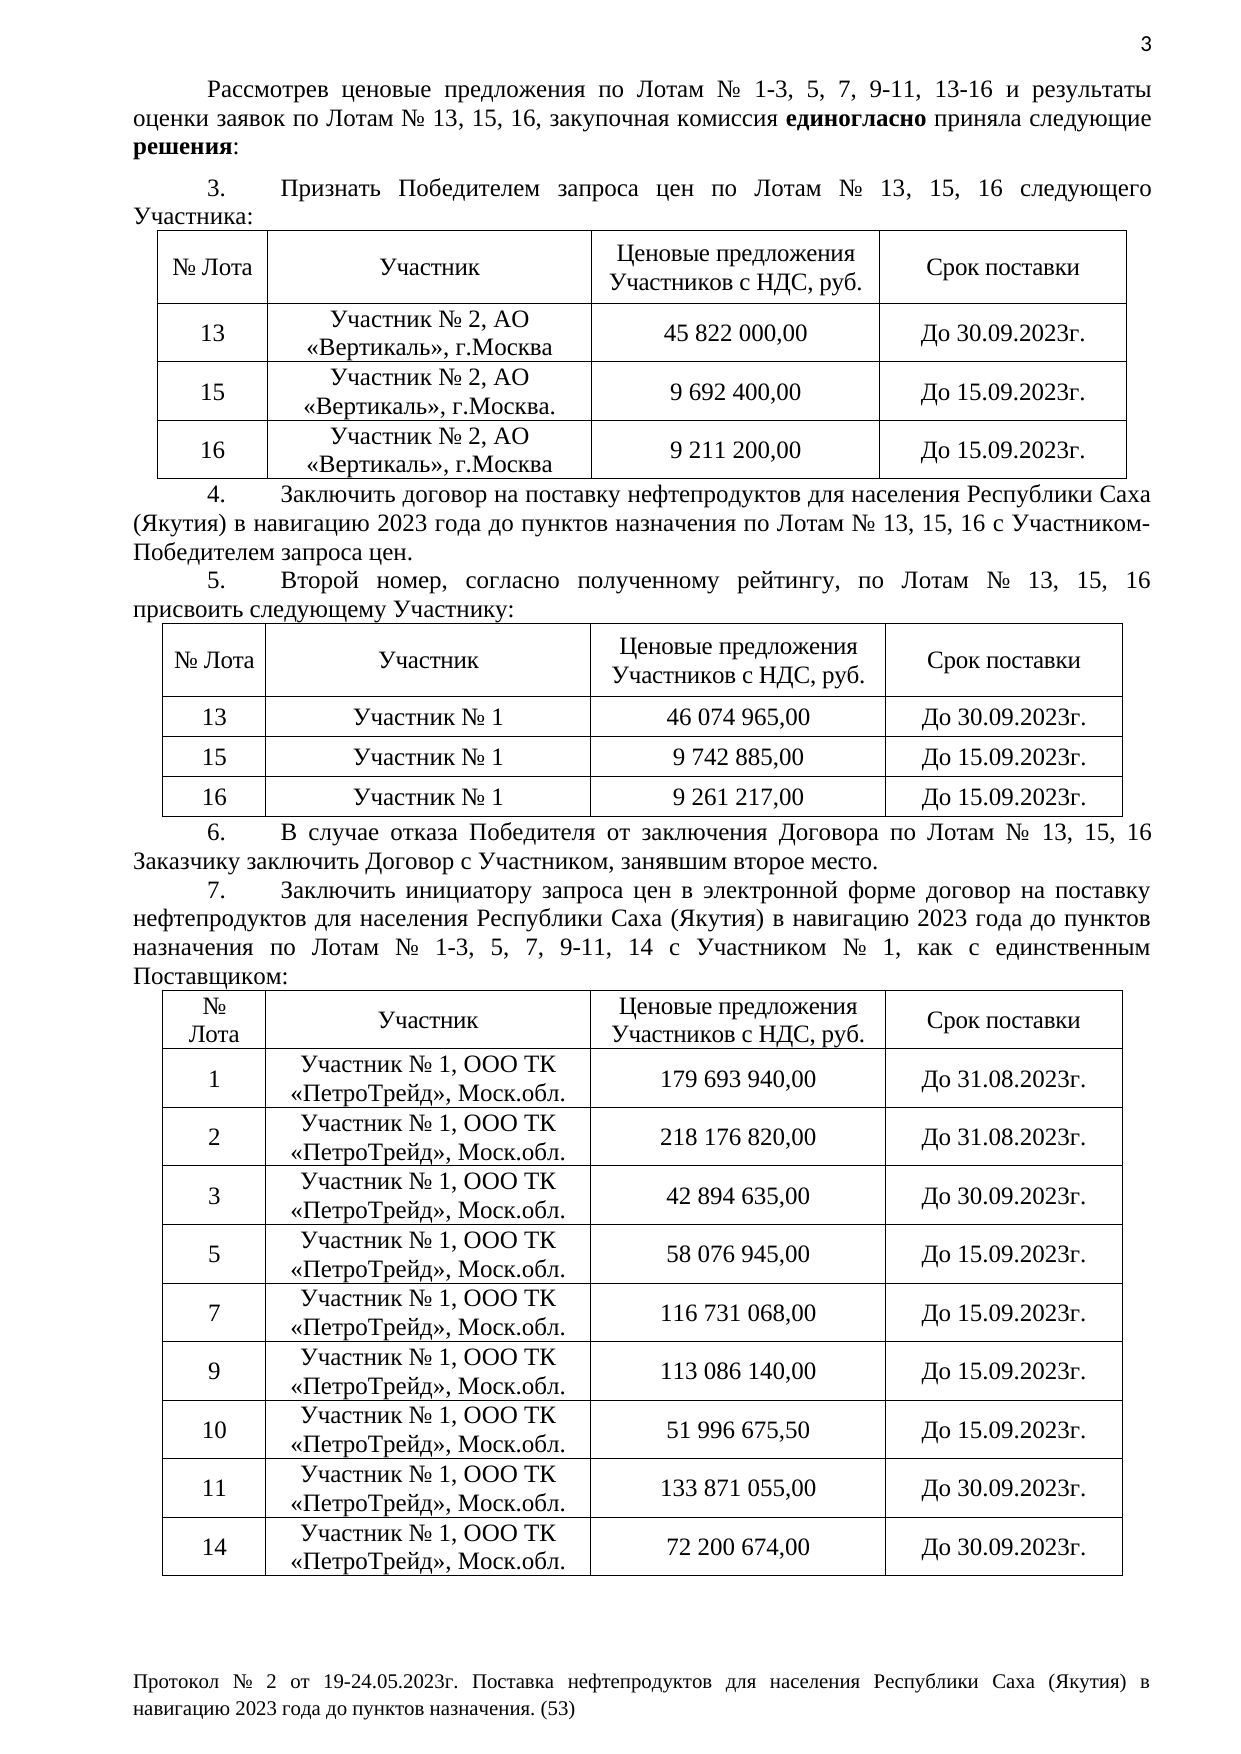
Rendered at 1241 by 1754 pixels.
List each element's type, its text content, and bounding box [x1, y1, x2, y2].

list Признать Победителем запроса цен по Лотам № 13, 15, 16 следующего Участника: [133, 173, 1152, 230]
table_cell До 15.09.2023г. [886, 1401, 1122, 1458]
table_cell 1 [163, 1049, 265, 1107]
table_cell До 15.09.2023г. [886, 737, 1122, 776]
table_cell 3 [163, 1166, 265, 1224]
table_cell 9 742 885,00 [591, 737, 885, 776]
text Рассмотрев ценовые предложения по Лотам № 1-3, 5, 7, 9-11, 13-16 и результаты оценки заявок по Лотам № 13, 15, 16, закупочная комиссия единогласно приняла следующие решения: [133, 74, 1152, 160]
list Заключить договор на поставку нефтепродуктов для населения Республики Саха (Якутия) в навигацию 2023 года до пунктов назначения по Лотам № 13, 15, 16 с Участником-Победителем запроса цен. [133, 479, 1152, 566]
table_cell 16 [163, 777, 265, 816]
table_header № Лота [163, 624, 265, 696]
table_cell 11 [163, 1459, 265, 1517]
table_cell 42 894 635,00 [591, 1166, 885, 1224]
table_cell 14 [163, 1518, 265, 1575]
table_cell До 15.09.2023г. [886, 1342, 1122, 1399]
table_cell До 15.09.2023г. [886, 777, 1122, 816]
table_cell 13 [163, 697, 265, 736]
table_cell Участник № 2, АО «Вертикаль», г.Москва. [268, 362, 591, 420]
table_cell До 30.09.2023г. [886, 1518, 1122, 1575]
list Второй номер, согласно полученному рейтингу, по Лотам № 13, 15, 16 присвоить следующему Участнику: [133, 566, 1152, 623]
table_cell До 15.09.2023г. [886, 1225, 1122, 1282]
table_cell До 30.09.2023г. [886, 697, 1122, 736]
table_cell Участник № 1 [266, 737, 590, 776]
table_cell До 15.09.2023г. [886, 1284, 1122, 1341]
table_header Участник [268, 231, 591, 303]
list В случае отказа Победителя от заключения Договора по Лотам № 13, 15, 16 Заказчику заключить Договор с Участником, занявшим второе место. [133, 817, 1152, 875]
table_header Ценовые предложения Участников с НДС, руб. [591, 991, 885, 1048]
table_cell 10 [163, 1401, 265, 1458]
table_cell До 15.09.2023г. [880, 421, 1126, 478]
table_cell Участник № 1, ООО ТК «ПетроТрейд», Моск.обл. [266, 1518, 590, 1575]
table_cell Участник № 1 [266, 777, 590, 816]
table_cell 15 [158, 362, 267, 420]
table_cell 46 074 965,00 [591, 697, 885, 736]
table_cell Участник № 2, АО «Вертикаль», г.Москва [268, 304, 591, 361]
table_cell 2 [163, 1108, 265, 1165]
table_cell Участник № 1, ООО ТК «ПетроТрейд», Моск.обл. [266, 1284, 590, 1341]
list Заключить инициатору запроса цен в электронной форме договор на поставку нефтепродуктов для населения Республики Саха (Якутия) в навигацию 2023 года до пунктов назначения по Лотам № 1-3, 5, 7, 9-11, 14 с Участником № 1, как с единственным Поставщиком: [133, 875, 1152, 990]
table_cell 16 [158, 421, 267, 478]
table_cell Участник № 1, ООО ТК «ПетроТрейд», Моск.обл. [266, 1459, 590, 1517]
table_cell 9 261 217,00 [591, 777, 885, 816]
table_cell 133 871 055,00 [591, 1459, 885, 1517]
table_header Участник [266, 991, 590, 1048]
table_cell До 30.09.2023г. [886, 1166, 1122, 1224]
table_cell 116 731 068,00 [591, 1284, 885, 1341]
table_cell Участник № 1, ООО ТК «ПетроТрейд», Моск.обл. [266, 1108, 590, 1165]
table_cell Участник № 1, ООО ТК «ПетроТрейд», Моск.обл. [266, 1166, 590, 1224]
table_header Срок поставки [886, 624, 1122, 696]
table_cell До 30.09.2023г. [886, 1459, 1122, 1517]
table_cell Участник № 2, АО «Вертикаль», г.Москва [268, 421, 591, 478]
table_cell Участник № 1, ООО ТК «ПетроТрейд», Моск.обл. [266, 1049, 590, 1107]
table_header № Лота [163, 991, 265, 1048]
table_header Участник [266, 624, 590, 696]
table_header Срок поставки [880, 231, 1126, 303]
table_cell 9 692 400,00 [592, 362, 879, 420]
table_cell 5 [163, 1225, 265, 1282]
table_cell Участник № 1, ООО ТК «ПетроТрейд», Моск.обл. [266, 1401, 590, 1458]
table_cell 13 [158, 304, 267, 361]
table_cell 45 822 000,00 [592, 304, 879, 361]
table_cell 179 693 940,00 [591, 1049, 885, 1107]
table_cell 113 086 140,00 [591, 1342, 885, 1399]
table_cell До 31.08.2023г. [886, 1049, 1122, 1107]
table_cell Участник № 1, ООО ТК «ПетроТрейд», Моск.обл. [266, 1225, 590, 1282]
table_header Ценовые предложения Участников с НДС, руб. [592, 231, 879, 303]
table_cell До 30.09.2023г. [880, 304, 1126, 361]
table_cell До 31.08.2023г. [886, 1108, 1122, 1165]
table_cell 58 076 945,00 [591, 1225, 885, 1282]
table_cell До 15.09.2023г. [880, 362, 1126, 420]
table_header Ценовые предложения Участников с НДС, руб. [591, 624, 885, 696]
table_cell Участник № 1, ООО ТК «ПетроТрейд», Моск.обл. [266, 1342, 590, 1399]
table_cell 9 211 200,00 [592, 421, 879, 478]
table_cell 51 996 675,50 [591, 1401, 885, 1458]
table_header № Лота [158, 231, 267, 303]
table_cell 7 [163, 1284, 265, 1341]
table_cell 15 [163, 737, 265, 776]
table_cell 72 200 674,00 [591, 1518, 885, 1575]
table_cell Участник № 1 [266, 697, 590, 736]
table_cell 218 176 820,00 [591, 1108, 885, 1165]
table_header Срок поставки [886, 991, 1122, 1048]
table_cell 9 [163, 1342, 265, 1399]
